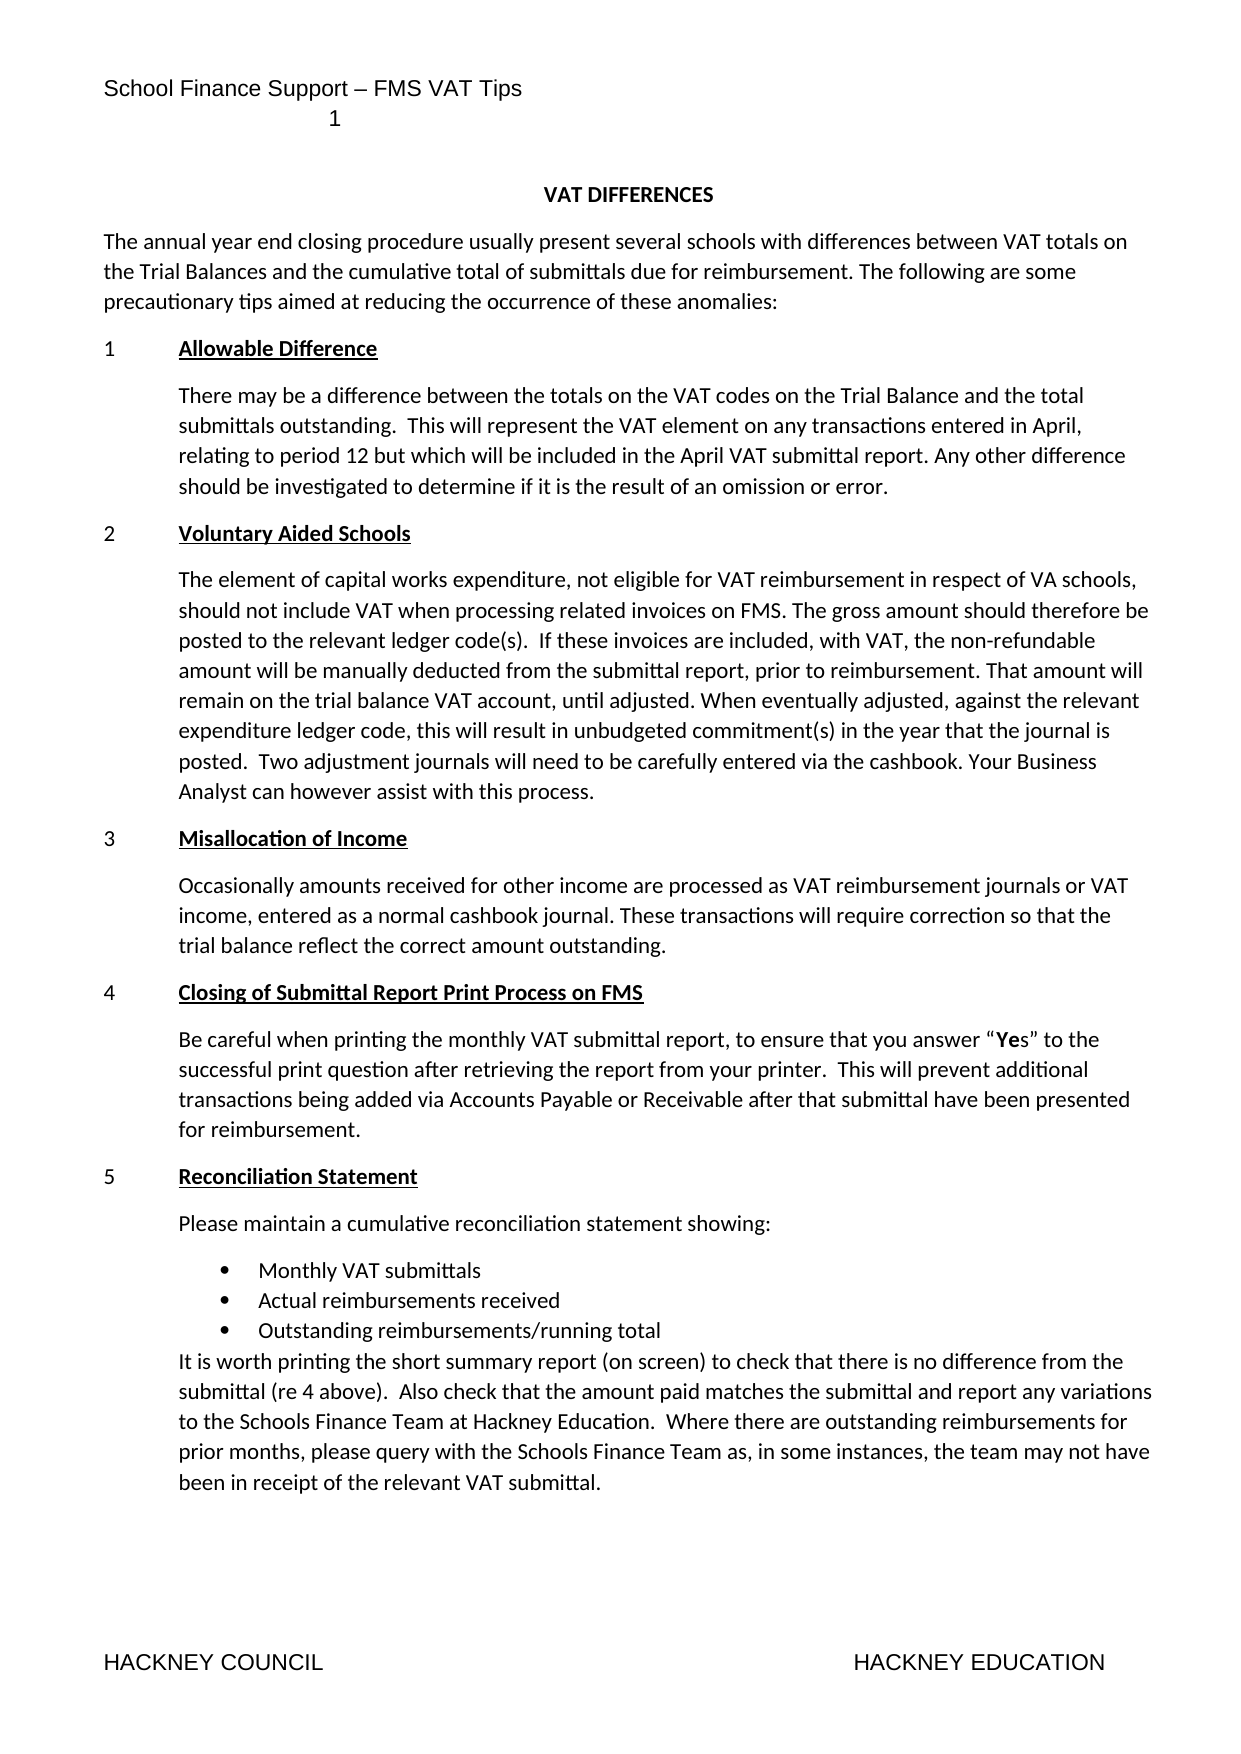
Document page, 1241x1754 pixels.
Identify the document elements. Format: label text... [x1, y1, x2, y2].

text 1 Allowable Difference [103, 334, 1153, 362]
text Be careful when printing the monthly VAT submittal report, to ensure that you answer “Yes” to the successful print question after retrieving the report from your printer. This will prevent additional transactions being added via Accounts Payable or Receivable after that submittal have been presented for reimbursement. [178, 1025, 1153, 1144]
text 3 Misallocation of Income [103, 824, 1153, 852]
text 4 Closing of Submittal Report Print Process on FMS [103, 978, 1153, 1006]
text Occasionally amounts received for other income are processed as VAT reimbursement journals or VAT income, entered as a normal cashbook journal. These transactions will require correction so that the trial balance reflect the correct amount outstanding. [178, 871, 1153, 959]
text The annual year end closing procedure usually present several schools with differences between VAT totals on the Trial Balances and the cumulative total of submittals due for reimbursement. The following are some precautionary tips aimed at reducing the occurrence of these anomalies: [103, 227, 1153, 316]
list Actual reimbursements received [221, 1286, 1153, 1314]
list Outstanding reimbursements/running total [221, 1317, 1153, 1345]
text 2 Voluntary Aided Schools [103, 519, 1153, 547]
text 5 Reconciliation Statement [103, 1162, 1153, 1191]
list Monthly VAT submittals [221, 1256, 1153, 1284]
text Please maintain a cumulative reconciliation statement showing: [103, 1209, 1153, 1237]
text The element of capital works expenditure, not eligible for VAT reimbursement in respect of VA schools, should not include VAT when processing related invoices on FMS. The gross amount should therefore be posted to the relevant ledger code(s). If these invoices are included, with VAT, the non-refundable amount will be manually deducted from the submittal report, prior to reimbursement. That amount will remain on the trial balance VAT account, until adjusted. When eventually adjusted, against the relevant expenditure ledger code, this will result in unbudgeted commitment(s) in the year that the journal is posted. Two adjustment journals will need to be carefully entered via the cashbook. Your Business Analyst can however assist with this process. [178, 566, 1153, 805]
text It is worth printing the short summary report (on screen) to check that there is no difference from the submittal (re 4 above). Also check that the amount paid matches the submittal and report any variations to the Schools Finance Team at Hackney Education. Where there are outstanding reimbursements for prior months, please query with the Schools Finance Team as, in some instances, the team may not have been in receipt of the relevant VAT submittal. [178, 1347, 1153, 1496]
text There may be a difference between the totals on the VAT codes on the Trial Balance and the total submittals outstanding. This will represent the VAT element on any transactions entered in April, relating to period 12 but which will be included in the April VAT submittal report. Any other difference should be investigated to determine if it is the result of an omission or error. [178, 381, 1153, 500]
text VAT DIFFERENCES [103, 180, 1153, 208]
